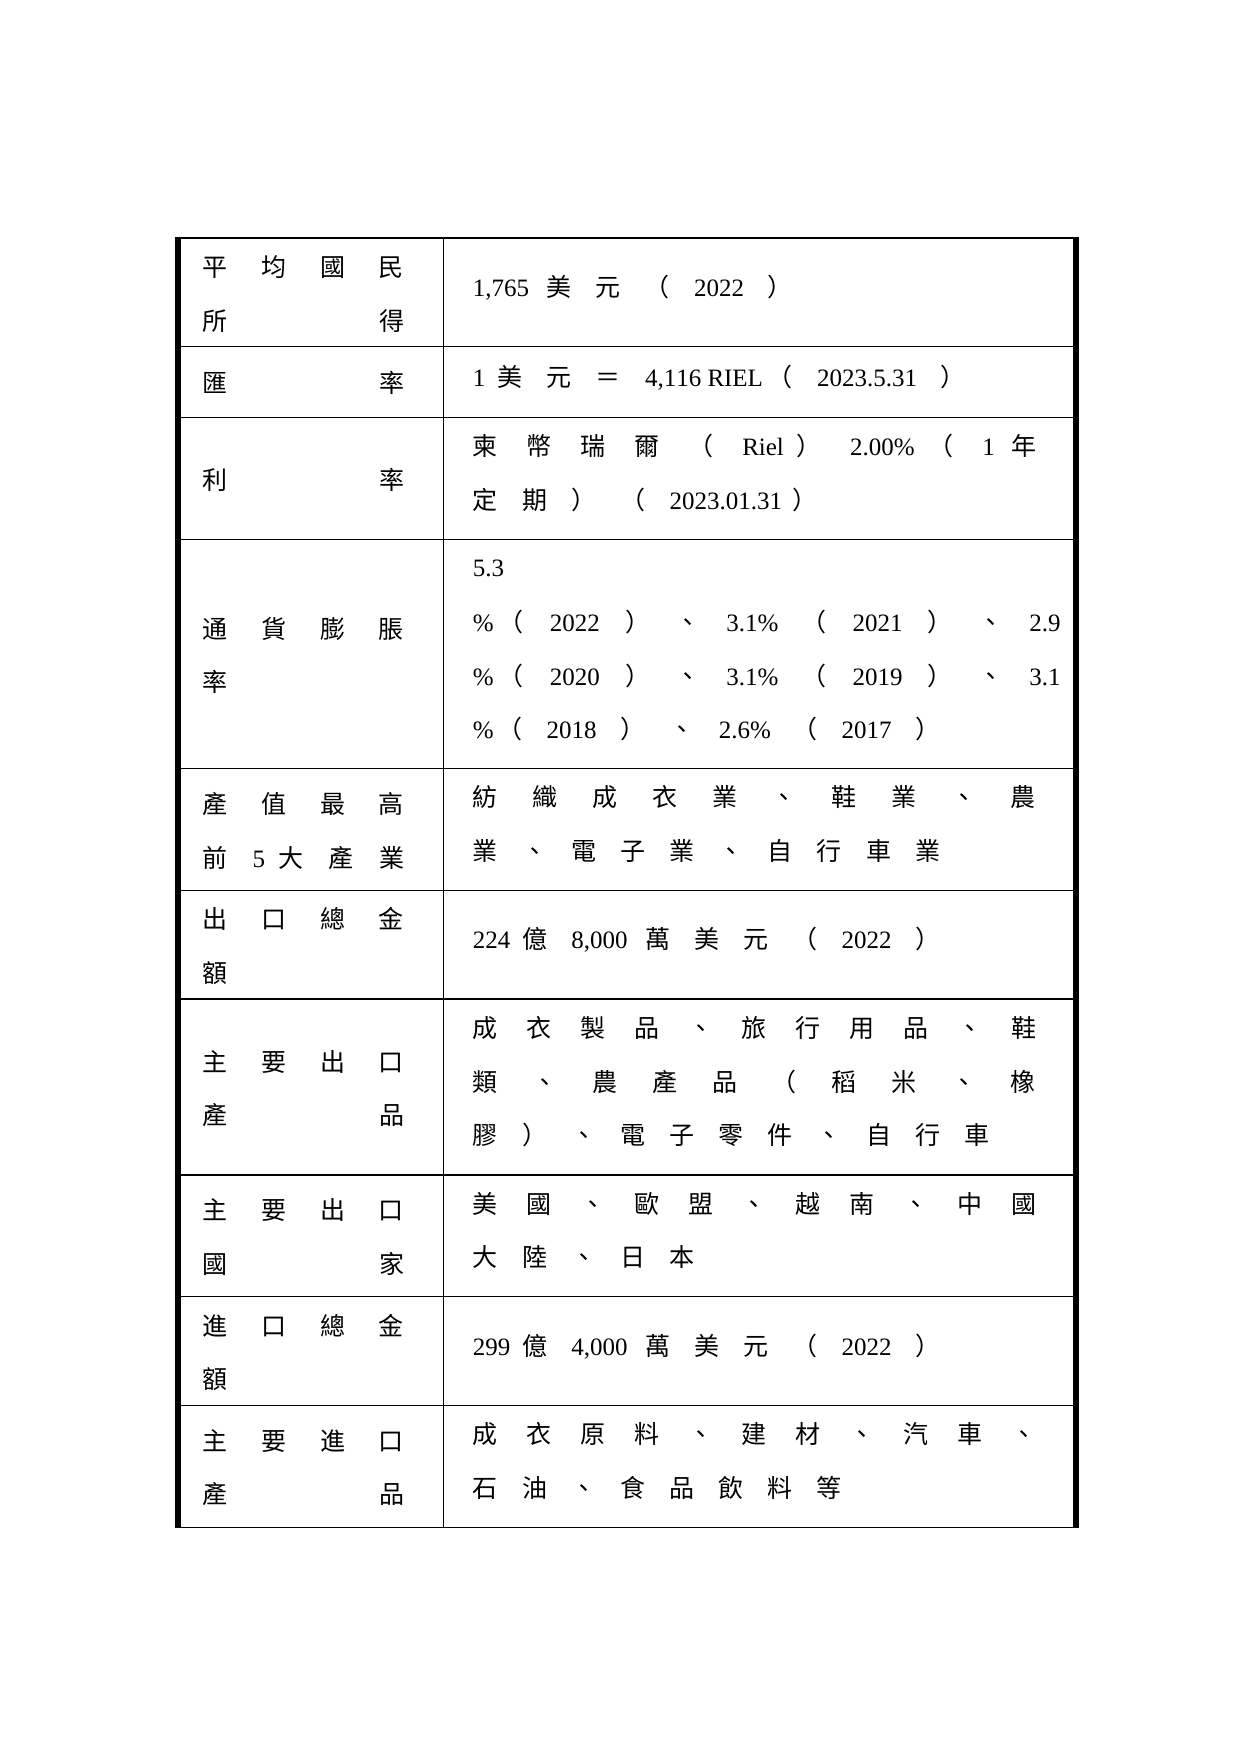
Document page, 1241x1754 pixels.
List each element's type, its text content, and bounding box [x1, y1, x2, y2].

table_cell 224億8,000萬美元（2022） [444, 891, 1073, 998]
table_cell 主要出口國家 [181, 1176, 443, 1296]
table_cell 成衣原料、建材、汽車、石油、食品飲料等 [444, 1406, 1073, 1526]
table_cell 匯率 [181, 347, 443, 417]
table_cell 299億4,000萬美元（2022） [444, 1297, 1073, 1404]
table_cell 平均國民所得 [181, 239, 443, 346]
table_cell 1,765美元（2022） [444, 239, 1073, 346]
table_cell 主要進口產品 [181, 1406, 443, 1526]
table_cell 紡織成衣業、鞋業、農業、電子業、自行車業 [444, 769, 1073, 890]
table_cell 美國、歐盟、越南、中國大陸、日本 [444, 1176, 1073, 1296]
table_cell 主要出口產品 [181, 1000, 443, 1174]
table_cell 利率 [181, 418, 443, 539]
table_cell 通貨膨脹率 [181, 540, 443, 768]
table_cell 柬幣瑞爾（Riel）2.00%（1年定期）（2023.01.31） [444, 418, 1073, 539]
table_cell 1美元＝4,116 RIEL（2023.5.31） [444, 347, 1073, 417]
table_cell 進口總金額 [181, 1297, 443, 1404]
table_cell 5.3%（2022）、3.1%（2021）、2.9%（2020）、3.1%（2019）、3.1%（2018）、2.6%（2017） [444, 540, 1073, 768]
table_cell 出口總金額 [181, 891, 443, 998]
table_cell 成衣製品、旅行用品、鞋類、農產品（稻米、橡膠）、電子零件、自行車 [444, 1000, 1073, 1174]
table_cell 產值最高前5大產業 [181, 769, 443, 890]
